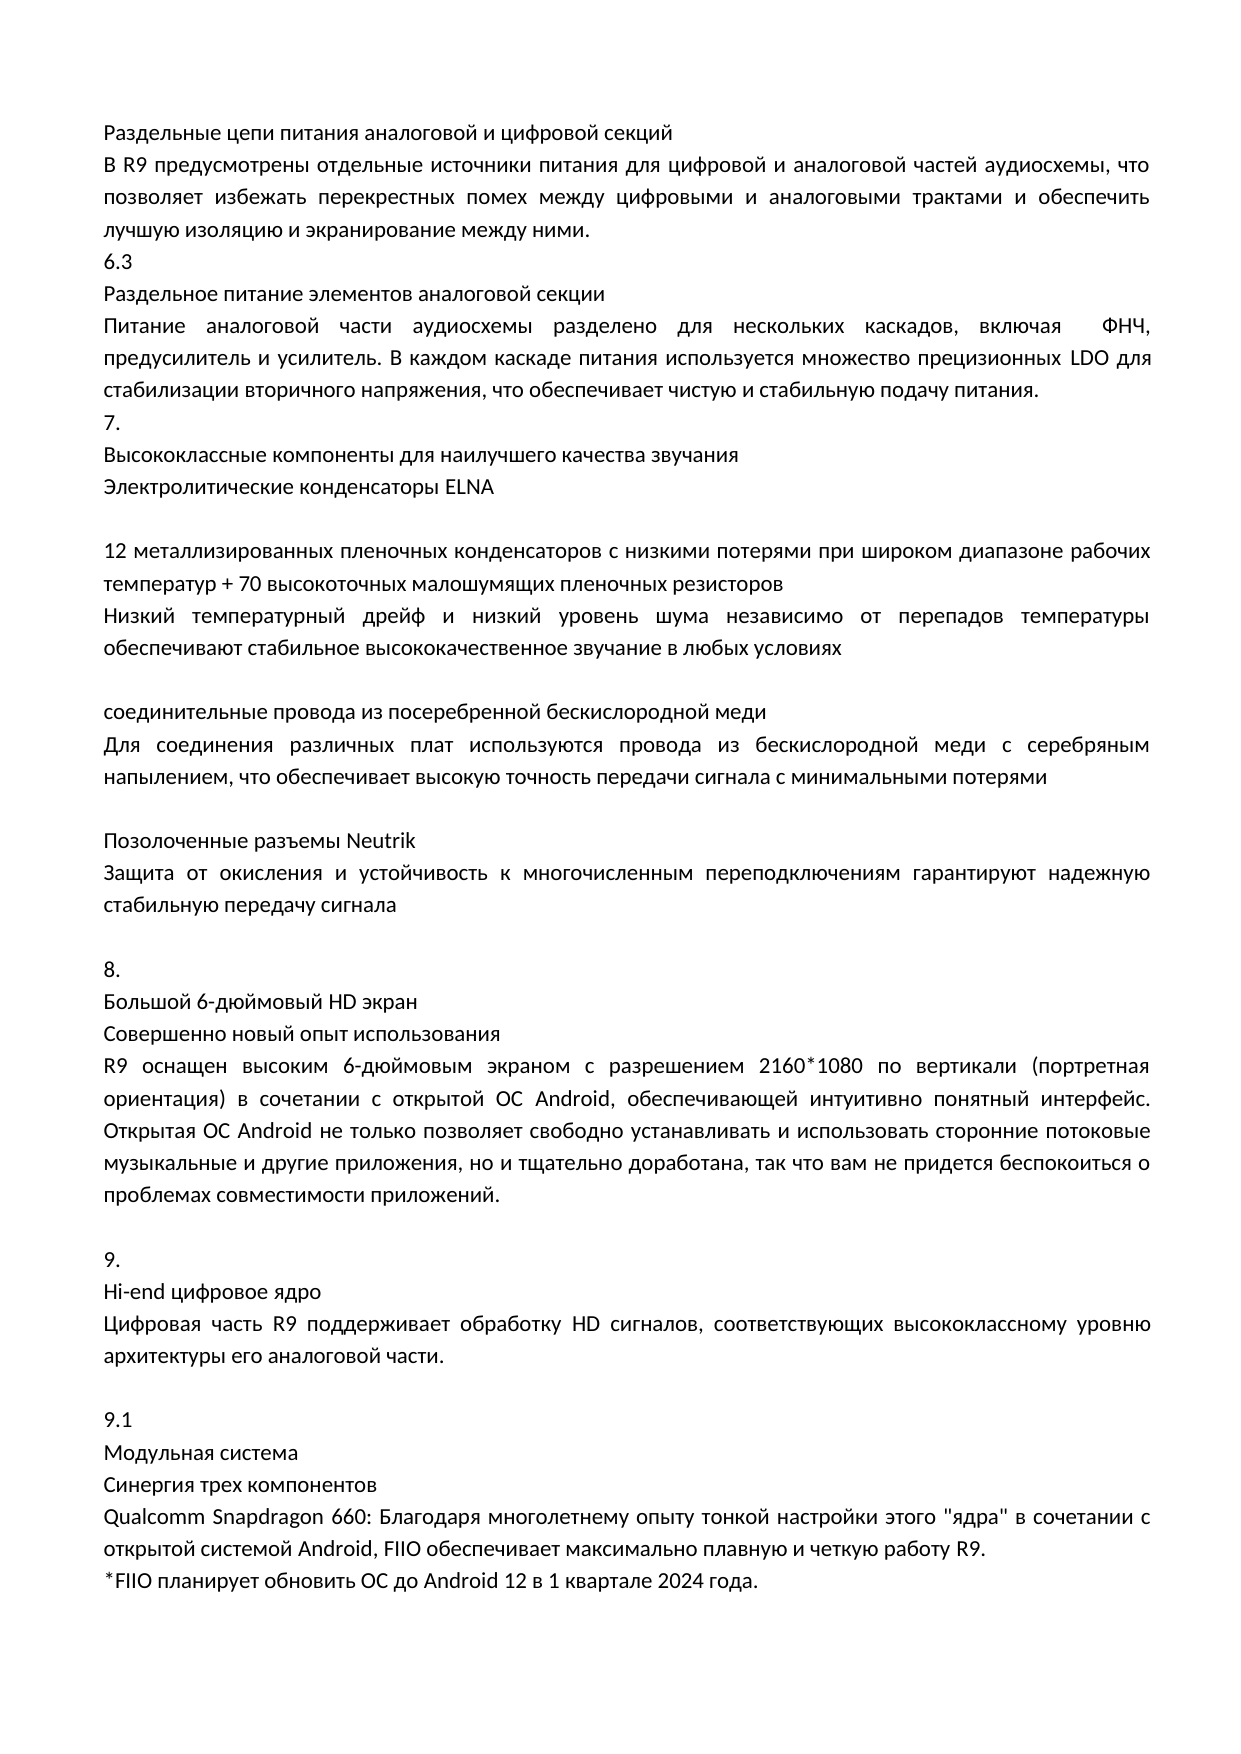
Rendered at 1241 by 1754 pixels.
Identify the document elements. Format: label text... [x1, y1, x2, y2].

text Позолоченные разъемы Neutrik [103, 826, 1152, 854]
text 7. [103, 408, 1152, 436]
text Цифровая часть R9 поддерживает обработку HD сигналов, соответствующих высококлассному уровню архитектуры его аналоговой части. [103, 1309, 1152, 1369]
text Модульная система [103, 1438, 1152, 1466]
text R9 оснащен высоким 6-дюймовым экраном с разрешением 2160*1080 по вертикали (портретная ориентация) в сочетании с открытой ОС Android, обеспечивающей интуитивно понятный интерфейс. Открытая ОС Android не только позволяет свободно устанавливать и использовать сторонние потоковые музыкальные и другие приложения, но и тщательно доработана, так что вам не придется беспокоиться о проблемах совместимости приложений. [103, 1052, 1152, 1208]
text *FIIO планирует обновить ОС до Android 12 в 1 квартале 2024 года. [103, 1567, 1152, 1594]
text Hi-end цифровое ядро [103, 1277, 1152, 1305]
text Электролитические конденсаторы ELNA [103, 472, 1152, 500]
text Синергия трех компонентов [103, 1470, 1152, 1498]
text Для соединения различных плат используются провода из бескислородной меди с серебряным напылением, что обеспечивает высокую точность передачи сигнала с минимальными потерями [103, 730, 1152, 790]
text Раздельное питание элементов аналоговой секции [103, 279, 1152, 307]
text Защита от окисления и устойчивость к многочисленным переподключениям гарантируют надежную стабильную передачу сигнала [103, 858, 1152, 919]
text Qualcomm Snapdragon 660: Благодаря многолетнему опыту тонкой настройки этого "ядра" в сочетании с открытой системой Android, FIIO обеспечивает максимально плавную и четкую работу R9. [103, 1502, 1152, 1562]
text 6.3 [103, 247, 1152, 275]
text 9.1 [103, 1406, 1152, 1434]
text Совершенно новый опыт использования [103, 1019, 1152, 1047]
text 12 металлизированных пленочных конденсаторов с низкими потерями при широком диапазоне рабочих температур + 70 высокоточных малошумящих пленочных резисторов [103, 537, 1152, 597]
text В R9 предусмотрены отдельные источники питания для цифровой и аналоговой частей аудиосхемы, что позволяет избежать перекрестных помех между цифровыми и аналоговыми трактами и обеспечить лучшую изоляцию и экранирование между ними. [103, 150, 1152, 243]
text 8. [103, 955, 1152, 983]
text Раздельные цепи питания аналоговой и цифровой секций [103, 118, 1152, 146]
text Низкий температурный дрейф и низкий уровень шума независимо от перепадов температуры обеспечивают стабильное высококачественное звучание в любых условиях [103, 601, 1152, 661]
text соединительные провода из посеребренной бескислородной меди [103, 697, 1152, 726]
text Большой 6-дюймовый HD экран [103, 987, 1152, 1015]
text Питание аналоговой части аудиосхемы разделено для нескольких каскадов, включая ФНЧ, предусилитель и усилитель. В каждом каскаде питания используется множество прецизионных LDO для стабилизации вторичного напряжения, что обеспечивает чистую и стабильную подачу питания. [103, 311, 1152, 404]
text 9. [103, 1245, 1152, 1273]
text Высококлассные компоненты для наилучшего качества звучания [103, 440, 1152, 468]
